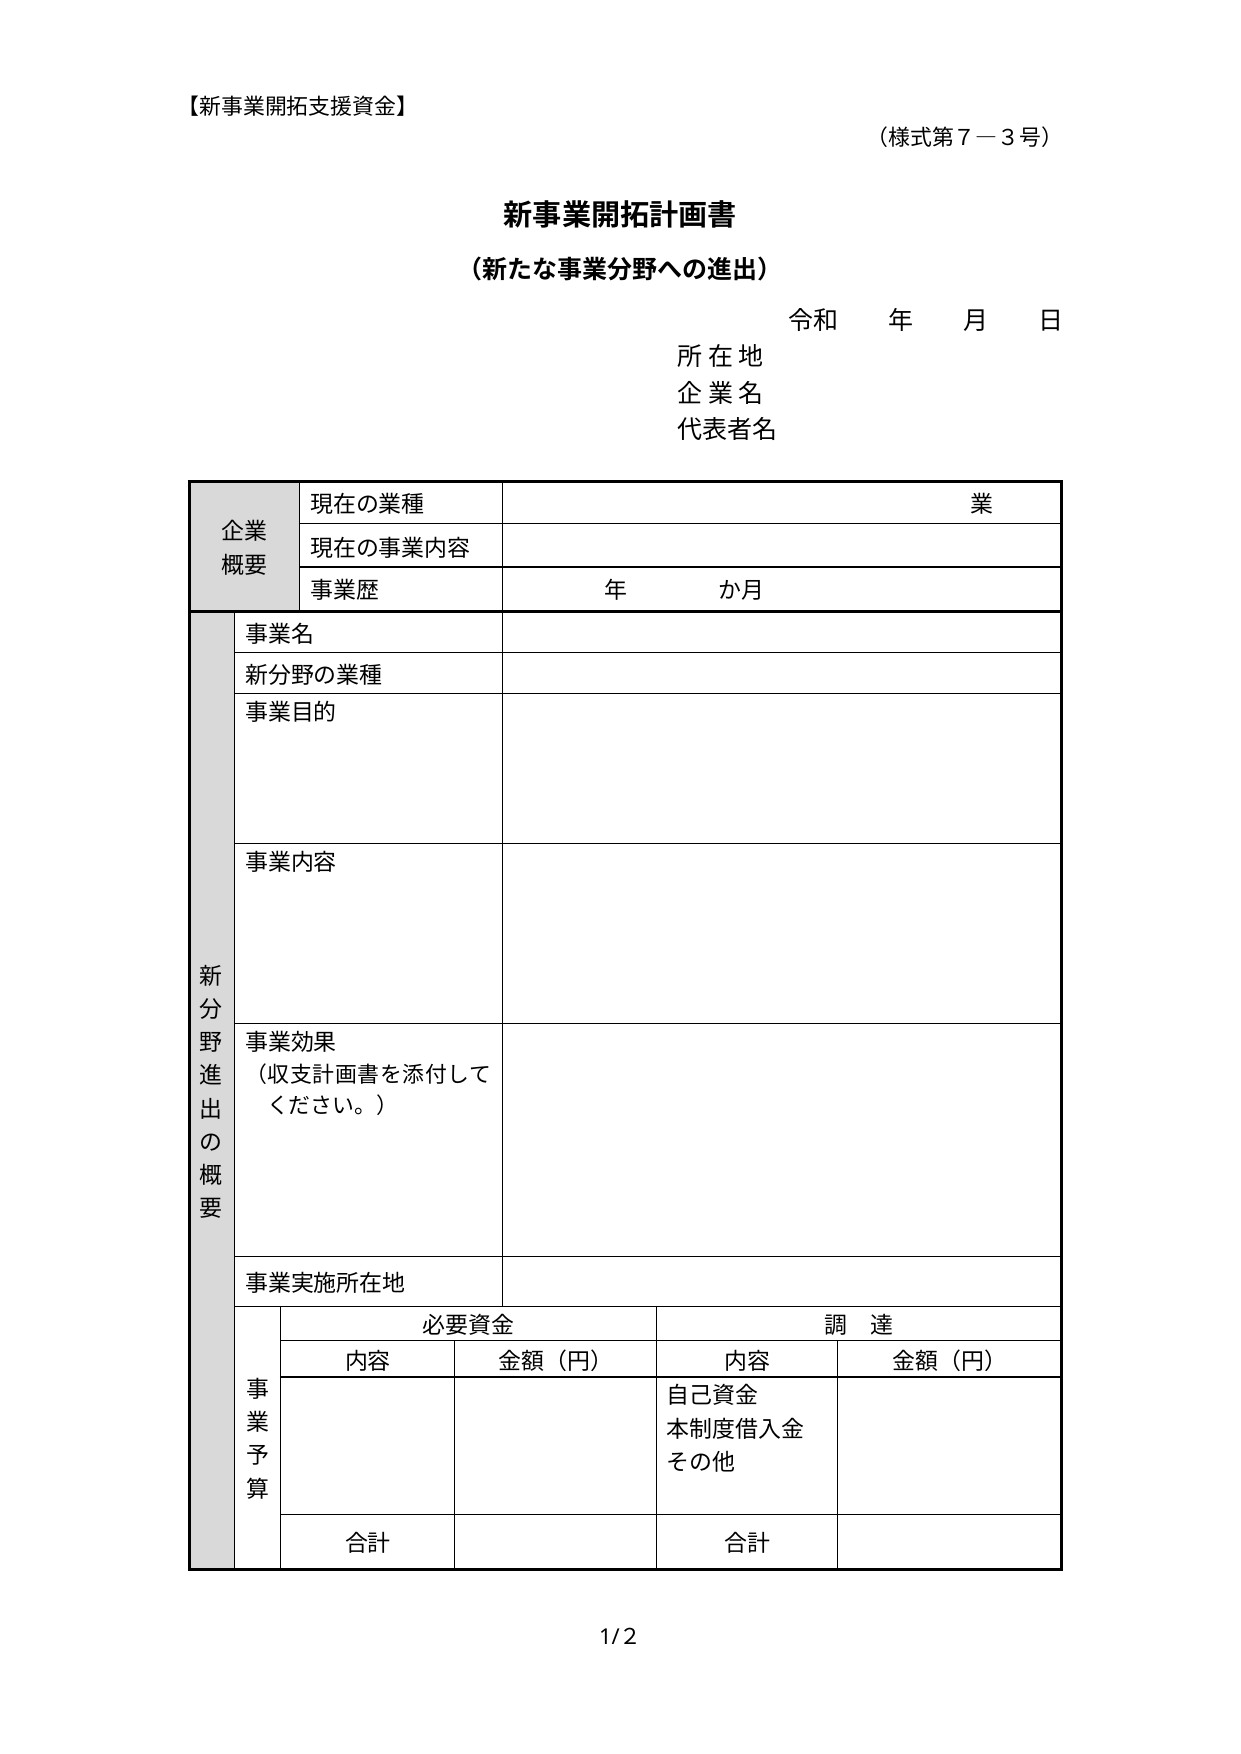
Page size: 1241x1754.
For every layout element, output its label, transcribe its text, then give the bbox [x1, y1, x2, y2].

table_cell [281, 1378, 454, 1514]
table_cell [838, 1378, 1060, 1514]
table_header 現在の業種 [300, 483, 502, 523]
table_cell [503, 613, 1060, 652]
table_cell [503, 1024, 1060, 1256]
table_cell [503, 1257, 1060, 1306]
table_cell 合計 [657, 1515, 837, 1568]
table_cell 内容 [657, 1341, 837, 1376]
table_cell 自己資金 本制度借入金 その他 [657, 1378, 837, 1514]
text 新事業開拓計画書 [177, 192, 1063, 234]
table_cell 事業効果 （収支計画書を添付してください。） [235, 1024, 502, 1256]
table_cell [455, 1515, 656, 1568]
table_cell 新分野の業種 [235, 653, 502, 693]
table_cell 事業実施所在地 [235, 1257, 502, 1306]
table_header 企業 概要 [191, 483, 299, 610]
text （新たな事業分野への進出） [177, 234, 1063, 301]
table_cell 事業歴 [300, 568, 502, 610]
table_cell [503, 653, 1060, 693]
table_cell 調 達 [657, 1307, 1060, 1340]
table_cell 事業名 [235, 613, 502, 652]
table_cell 事業予算 [235, 1307, 280, 1568]
table_cell 事業目的 [235, 694, 502, 843]
text 所 在 地 [177, 337, 1063, 373]
table_cell 新分野進出の概要 [191, 613, 234, 1568]
table_cell [503, 524, 1060, 566]
table_cell [503, 694, 1060, 843]
table_header 業 [503, 483, 1060, 523]
table_cell [503, 844, 1060, 1022]
table_cell 金額（円） [455, 1341, 656, 1376]
table_cell 金額（円） [838, 1341, 1060, 1376]
table_cell [455, 1378, 656, 1514]
table_cell 年 か月 [503, 568, 1060, 610]
table_cell 必要資金 [281, 1307, 656, 1340]
table_cell [838, 1515, 1060, 1568]
text 令和 年 月 日 [177, 301, 1063, 337]
table_cell 内容 [281, 1341, 454, 1376]
table_cell 合計 [281, 1515, 454, 1568]
text 企 業 名 [177, 373, 1063, 409]
text 代表者名 [177, 409, 1063, 446]
table_cell 事業内容 [235, 844, 502, 1022]
table_cell 現在の事業内容 [300, 524, 502, 566]
